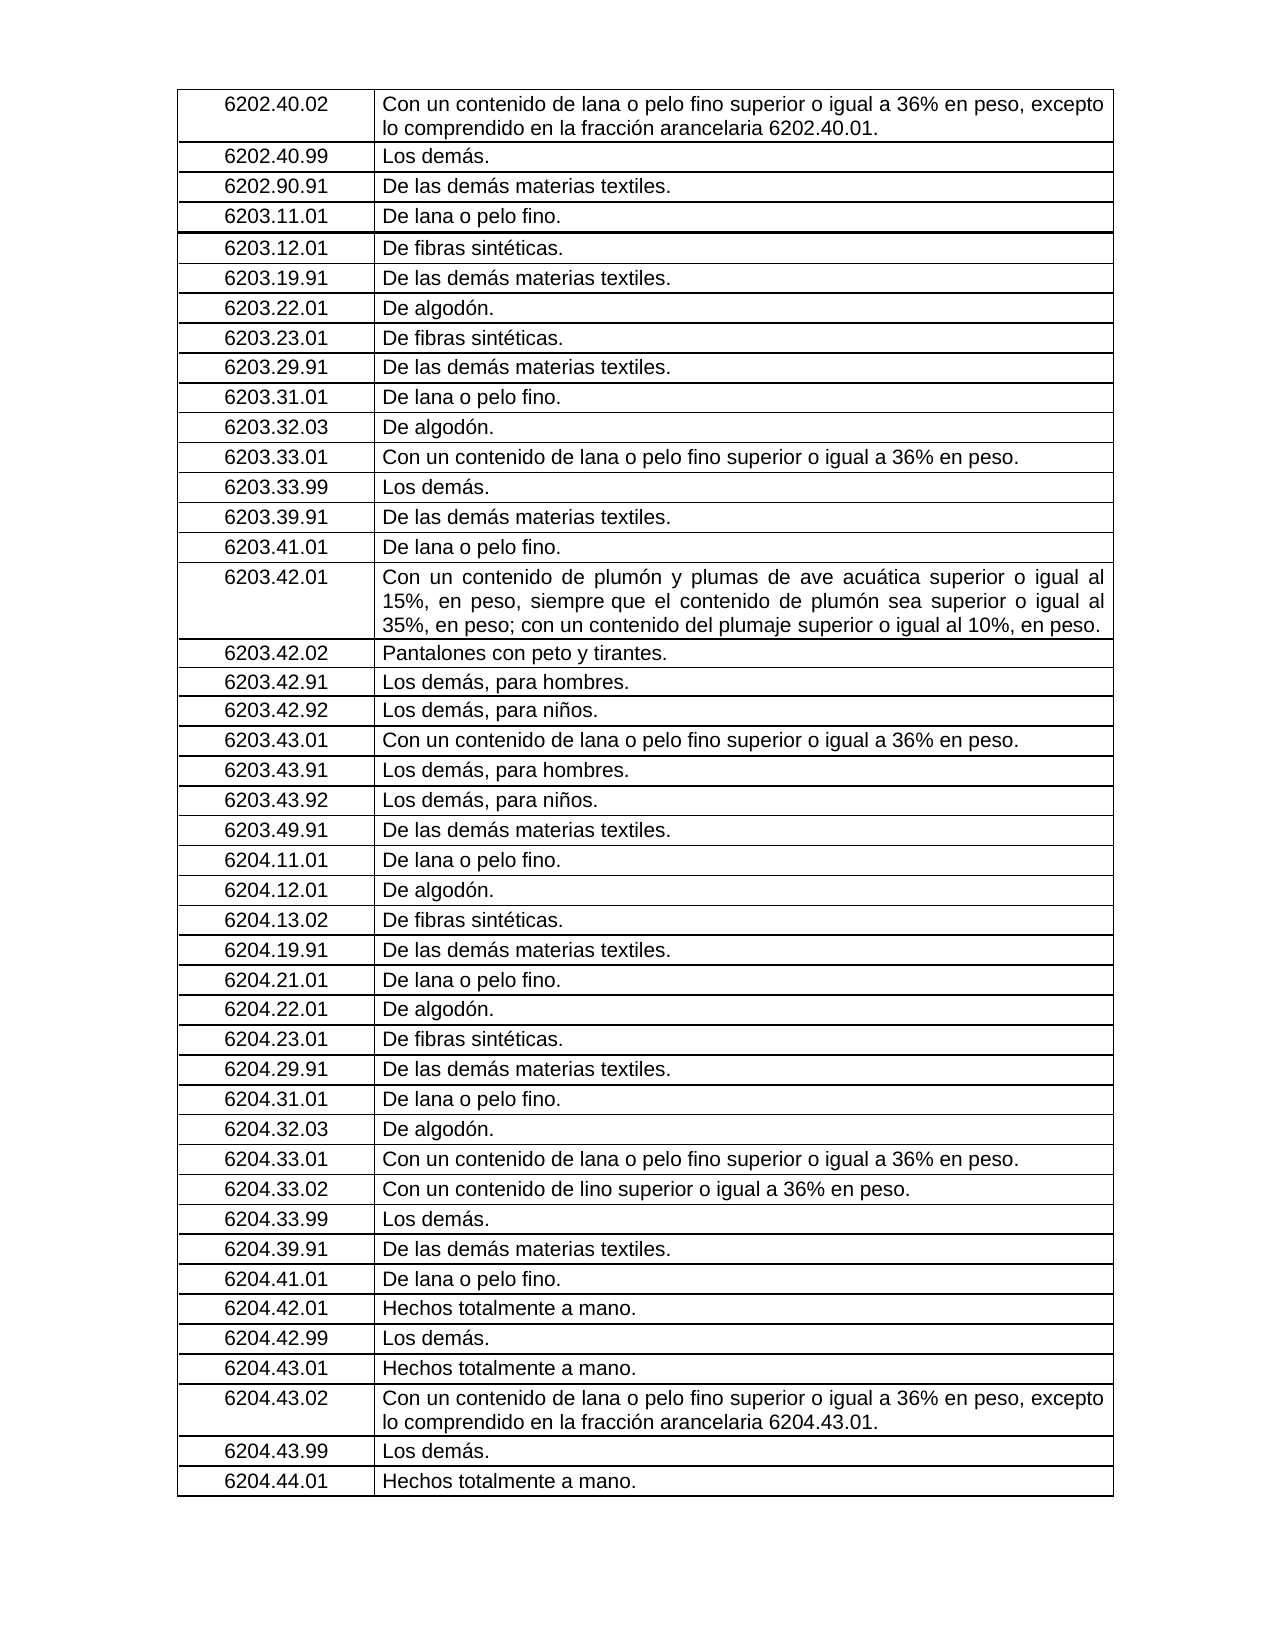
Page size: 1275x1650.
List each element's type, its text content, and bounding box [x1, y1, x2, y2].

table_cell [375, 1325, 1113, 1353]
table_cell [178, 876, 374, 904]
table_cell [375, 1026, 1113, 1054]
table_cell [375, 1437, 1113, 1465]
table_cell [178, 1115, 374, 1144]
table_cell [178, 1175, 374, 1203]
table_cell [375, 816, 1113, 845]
table_cell 6203.11.01 [178, 202, 374, 231]
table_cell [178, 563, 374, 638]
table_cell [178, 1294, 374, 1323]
table_cell 6202.40.02 [178, 90, 374, 141]
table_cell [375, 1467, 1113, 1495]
table_cell 6202.40.99 [178, 142, 374, 171]
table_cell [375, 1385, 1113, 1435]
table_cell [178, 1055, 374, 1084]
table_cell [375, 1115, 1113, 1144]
table_cell 6203.33.01 [178, 443, 374, 472]
table_cell 6203.32.03 [178, 413, 374, 442]
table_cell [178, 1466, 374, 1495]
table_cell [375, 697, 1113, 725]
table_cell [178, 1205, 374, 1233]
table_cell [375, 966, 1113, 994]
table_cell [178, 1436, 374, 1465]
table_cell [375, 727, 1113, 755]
table_cell 6203.22.01 [178, 293, 374, 322]
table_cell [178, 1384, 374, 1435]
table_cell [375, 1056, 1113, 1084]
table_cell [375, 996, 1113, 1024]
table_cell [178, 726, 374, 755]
table_cell Los demás. [375, 143, 1113, 171]
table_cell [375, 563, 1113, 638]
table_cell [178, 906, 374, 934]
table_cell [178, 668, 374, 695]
table_cell Los demás. [375, 473, 1113, 502]
table_cell 6203.39.91 [178, 503, 374, 531]
table_cell 6202.90.91 [178, 172, 374, 201]
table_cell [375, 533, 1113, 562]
table_cell De lana o pelo fino. [375, 384, 1113, 412]
table_cell De lana o pelo fino. [375, 203, 1113, 231]
table_cell 6203.33.99 [178, 473, 374, 502]
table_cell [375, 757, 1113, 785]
table_cell De las demás materias textiles. [375, 354, 1113, 382]
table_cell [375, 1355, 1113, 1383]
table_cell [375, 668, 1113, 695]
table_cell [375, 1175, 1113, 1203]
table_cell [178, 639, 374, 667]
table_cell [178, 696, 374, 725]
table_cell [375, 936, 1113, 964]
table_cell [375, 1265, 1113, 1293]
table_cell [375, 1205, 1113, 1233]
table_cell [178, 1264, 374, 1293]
table_cell Con un contenido de lana o pelo fino superior o igual a 36% en peso, excepto lo comprendido en la fracción arancelaria 6202.40.01. [375, 90, 1113, 141]
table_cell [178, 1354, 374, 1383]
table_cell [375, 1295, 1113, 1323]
table_cell 6203.23.01 [178, 323, 374, 352]
table_cell 6203.19.91 [178, 264, 374, 292]
table_cell De las demás materias textiles. [375, 503, 1113, 531]
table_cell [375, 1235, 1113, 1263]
table_cell De algodón. [375, 294, 1113, 322]
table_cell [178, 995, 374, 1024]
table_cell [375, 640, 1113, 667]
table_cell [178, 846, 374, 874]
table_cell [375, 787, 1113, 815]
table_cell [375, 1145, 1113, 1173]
table_cell Con un contenido de lana o pelo fino superior o igual a 36% en peso. [375, 443, 1113, 472]
table_header 6203.12.01 [178, 234, 374, 262]
table_cell 6203.41.01 [178, 533, 374, 561]
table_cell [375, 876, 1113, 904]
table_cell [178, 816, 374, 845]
table_cell De algodón. [375, 413, 1113, 442]
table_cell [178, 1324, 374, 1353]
table_cell De fibras sintéticas. [375, 324, 1113, 352]
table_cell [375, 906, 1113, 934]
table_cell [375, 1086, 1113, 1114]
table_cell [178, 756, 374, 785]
table_cell De las demás materias textiles. [375, 173, 1113, 201]
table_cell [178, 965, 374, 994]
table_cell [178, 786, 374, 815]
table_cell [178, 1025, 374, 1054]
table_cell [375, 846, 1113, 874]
table_cell 6203.29.91 [178, 353, 374, 382]
table_cell 6203.31.01 [178, 383, 374, 412]
table_header De fibras sintéticas. [375, 234, 1113, 262]
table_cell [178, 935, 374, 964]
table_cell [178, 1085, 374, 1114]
table_cell De las demás materias textiles. [375, 264, 1113, 292]
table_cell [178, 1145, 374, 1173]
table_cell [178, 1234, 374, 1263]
